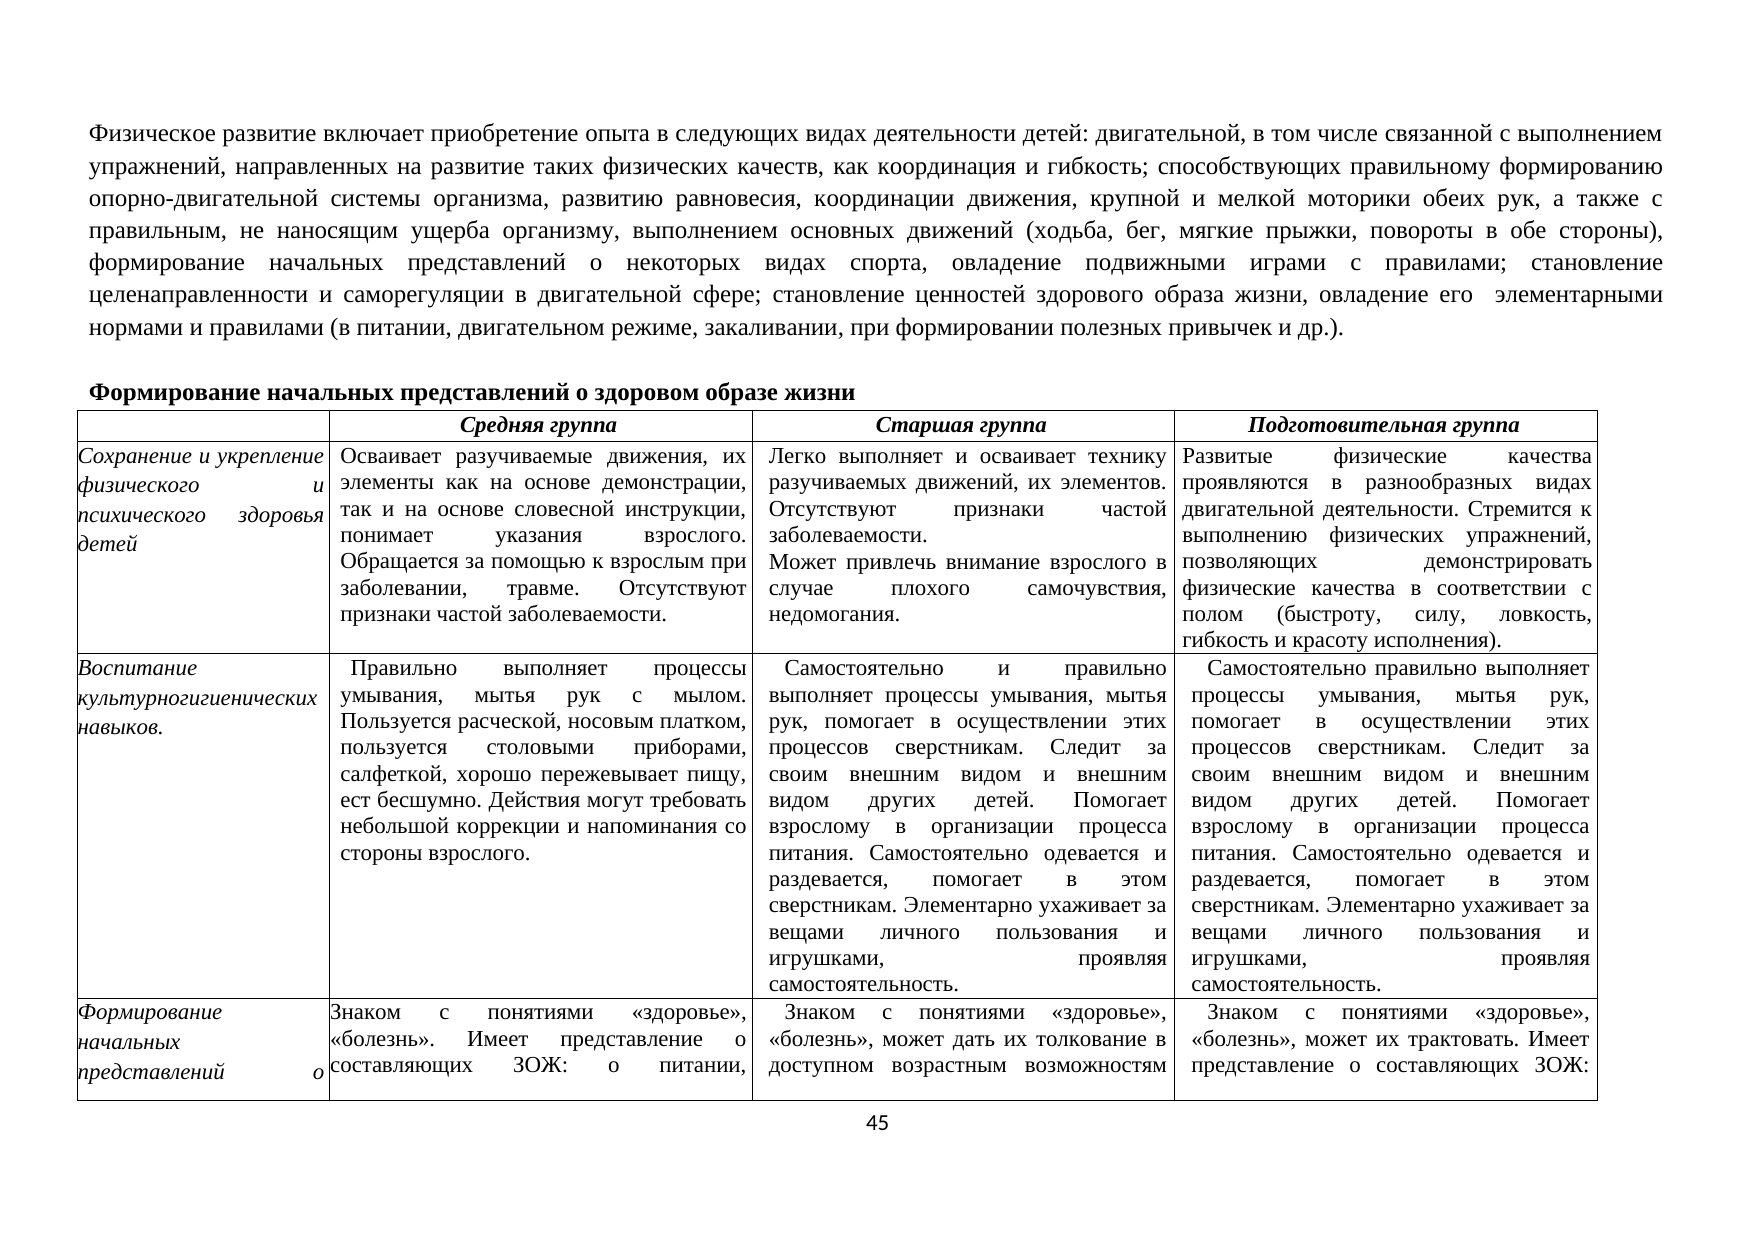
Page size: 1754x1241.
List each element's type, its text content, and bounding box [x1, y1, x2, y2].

text Физическое развитие включает приобретение опыта в следующих видах деятельности детей: двигательной, в том числе связанной с выполнением упражнений, направленных на развитие таких физических качеств, как координация и гибкость; способствующих правильному формированию опорно-двигательной системы организма, развитию равновесия, координации движения, крупной и мелкой моторики обеих рук, а также с правильным, не наносящим ущерба организму, выполнением основных движений (ходьба, бег, мягкие прыжки, повороты в обе стороны), формирование начальных представлений о некоторых видах спорта, овладение подвижными играми с правилами; становление целенаправленности и саморегуляции в двигательной сфере; становление ценностей здорового образа жизни, овладение его элементарными нормами и правилами (в питании, двигательном режиме, закаливании, при формировании полезных привычек и др.). [89, 118, 1665, 340]
table_cell Легко выполняет и осваивает технику разучиваемых движений, их элементов. Отсутствуют признаки частой заболеваемости. Может привлечь внимание взрослого в случае плохого самочувствия, недомогания. [753, 442, 1174, 653]
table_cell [1175, 999, 1597, 1100]
table_cell [323, 654, 329, 997]
table_header Старшая группа [753, 411, 1174, 441]
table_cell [330, 999, 752, 1100]
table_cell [753, 999, 1174, 1100]
table_cell Осваивает разучиваемые движения, их элементы как на основе демонстрации, так и на основе словесной инструкции, понимает указания взрослого. Обращается за помощью к взрослым при заболевании, травме. Отсутствуют признаки частой заболеваемости. [330, 442, 752, 653]
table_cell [78, 999, 329, 1100]
table_cell Самостоятельно и правильно выполняет процессы умывания, мытья рук, помогает в осуществлении этих процессов сверстникам. Следит за своим внешним видом и внешним видом других детей. Помогает взрослому в организации процесса питания. Самостоятельно одевается и раздевается, помогает в этом сверстникам. Элементарно ухаживает за вещами личного пользования и игрушками, проявляя самостоятельность. [753, 654, 1174, 997]
table_cell Правильно выполняет процессы умывания, мытья рук с мылом. Пользуется расческой, носовым платком, пользуется столовыми приборами, салфеткой, хорошо пережевывает пищу, ест бесшумно. Действия могут требовать небольшой коррекции и напоминания со стороны взрослого. [330, 654, 752, 997]
table_header Средняя группа [330, 411, 752, 441]
table_cell Воспитание культурногигиенических навыков. [78, 654, 322, 997]
table_cell Развитые физические качества проявляются в разнообразных видах двигательной деятельности. Стремится к выполнению физических упражнений, позволяющих демонстрировать физические качества в соответствии с полом (быстроту, силу, ловкость, гибкость и красоту исполнения). [1175, 442, 1597, 653]
table_header Подготовительная группа [1175, 411, 1597, 441]
table_cell Самостоятельно правильно выполняет процессы умывания, мытья рук, помогает в осуществлении этих процессов сверстникам. Следит за своим внешним видом и внешним видом других детей. Помогает взрослому в организации процесса питания. Самостоятельно одевается и раздевается, помогает в этом сверстникам. Элементарно ухаживает за вещами личного пользования и игрушками, проявляя самостоятельность. [1175, 654, 1597, 997]
table_cell Сохранение и укрепление физического и психического здоровья детей [78, 442, 329, 653]
table_header [78, 411, 329, 441]
text Формирование начальных представлений о здоровом образе жизни [89, 377, 1665, 406]
